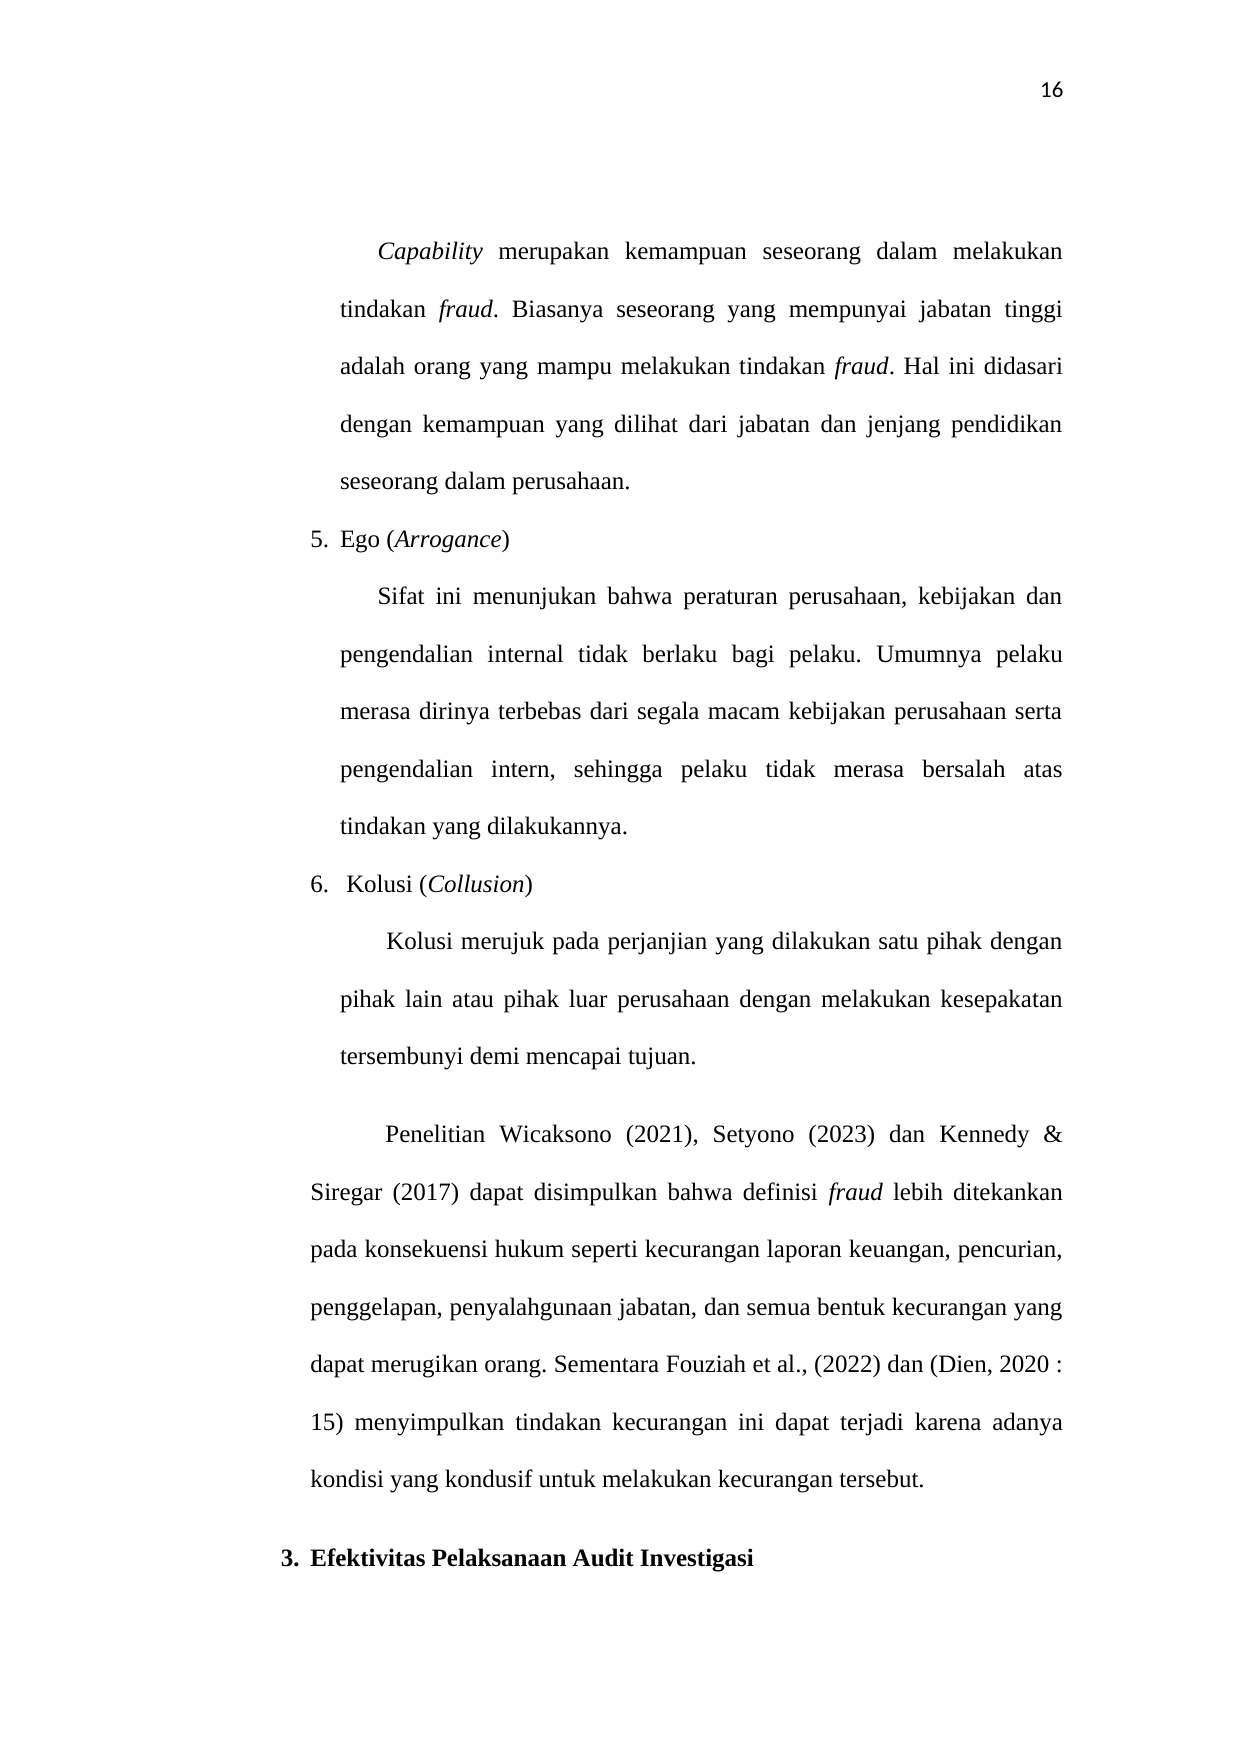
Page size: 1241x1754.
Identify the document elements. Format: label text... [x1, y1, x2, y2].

list Efektivitas Pelaksanaan Audit Investigasi [281, 1543, 1063, 1572]
list Kolusi merujuk pada perjanjian yang dilakukan satu pihak dengan pihak lain atau pihak luar perusahaan dengan melakukan kesepakatan tersembunyi demi mencapai tujuan. [340, 926, 1063, 1070]
list Ego (Arrogance) [310, 524, 1063, 552]
text Penelitian Wicaksono (2021), Setyono (2023) dan Kennedy & Siregar (2017) dapat disimpulkan bahwa definisi fraud lebih ditekankan pada konsekuensi hukum seperti kecurangan laporan keuangan, pencurian, penggelapan, penyalahgunaan jabatan, dan semua bentuk kecurangan yang dapat merugikan orang. Sementara Fouziah et al., (2022) dan (Dien, 2020 : 15) menyimpulkan tindakan kecurangan ini dapat terjadi karena adanya kondisi yang kondusif untuk melakukan kecurangan tersebut. [310, 1119, 1063, 1493]
list Kolusi (Collusion) [310, 869, 1063, 897]
list Capability merupakan kemampuan seseorang dalam melakukan tindakan fraud. Biasanya seseorang yang mempunyai jabatan tinggi adalah orang yang mampu melakukan tindakan fraud. Hal ini didasari dengan kemampuan yang dilihat dari jabatan dan jenjang pendidikan seseorang dalam perusahaan. [340, 236, 1063, 495]
list Sifat ini menunjukan bahwa peraturan perusahaan, kebijakan dan pengendalian internal tidak berlaku bagi pelaku. Umumnya pelaku merasa dirinya terbebas dari segala macam kebijakan perusahaan serta pengendalian intern, sehingga pelaku tidak merasa bersalah atas tindakan yang dilakukannya. [340, 581, 1063, 840]
